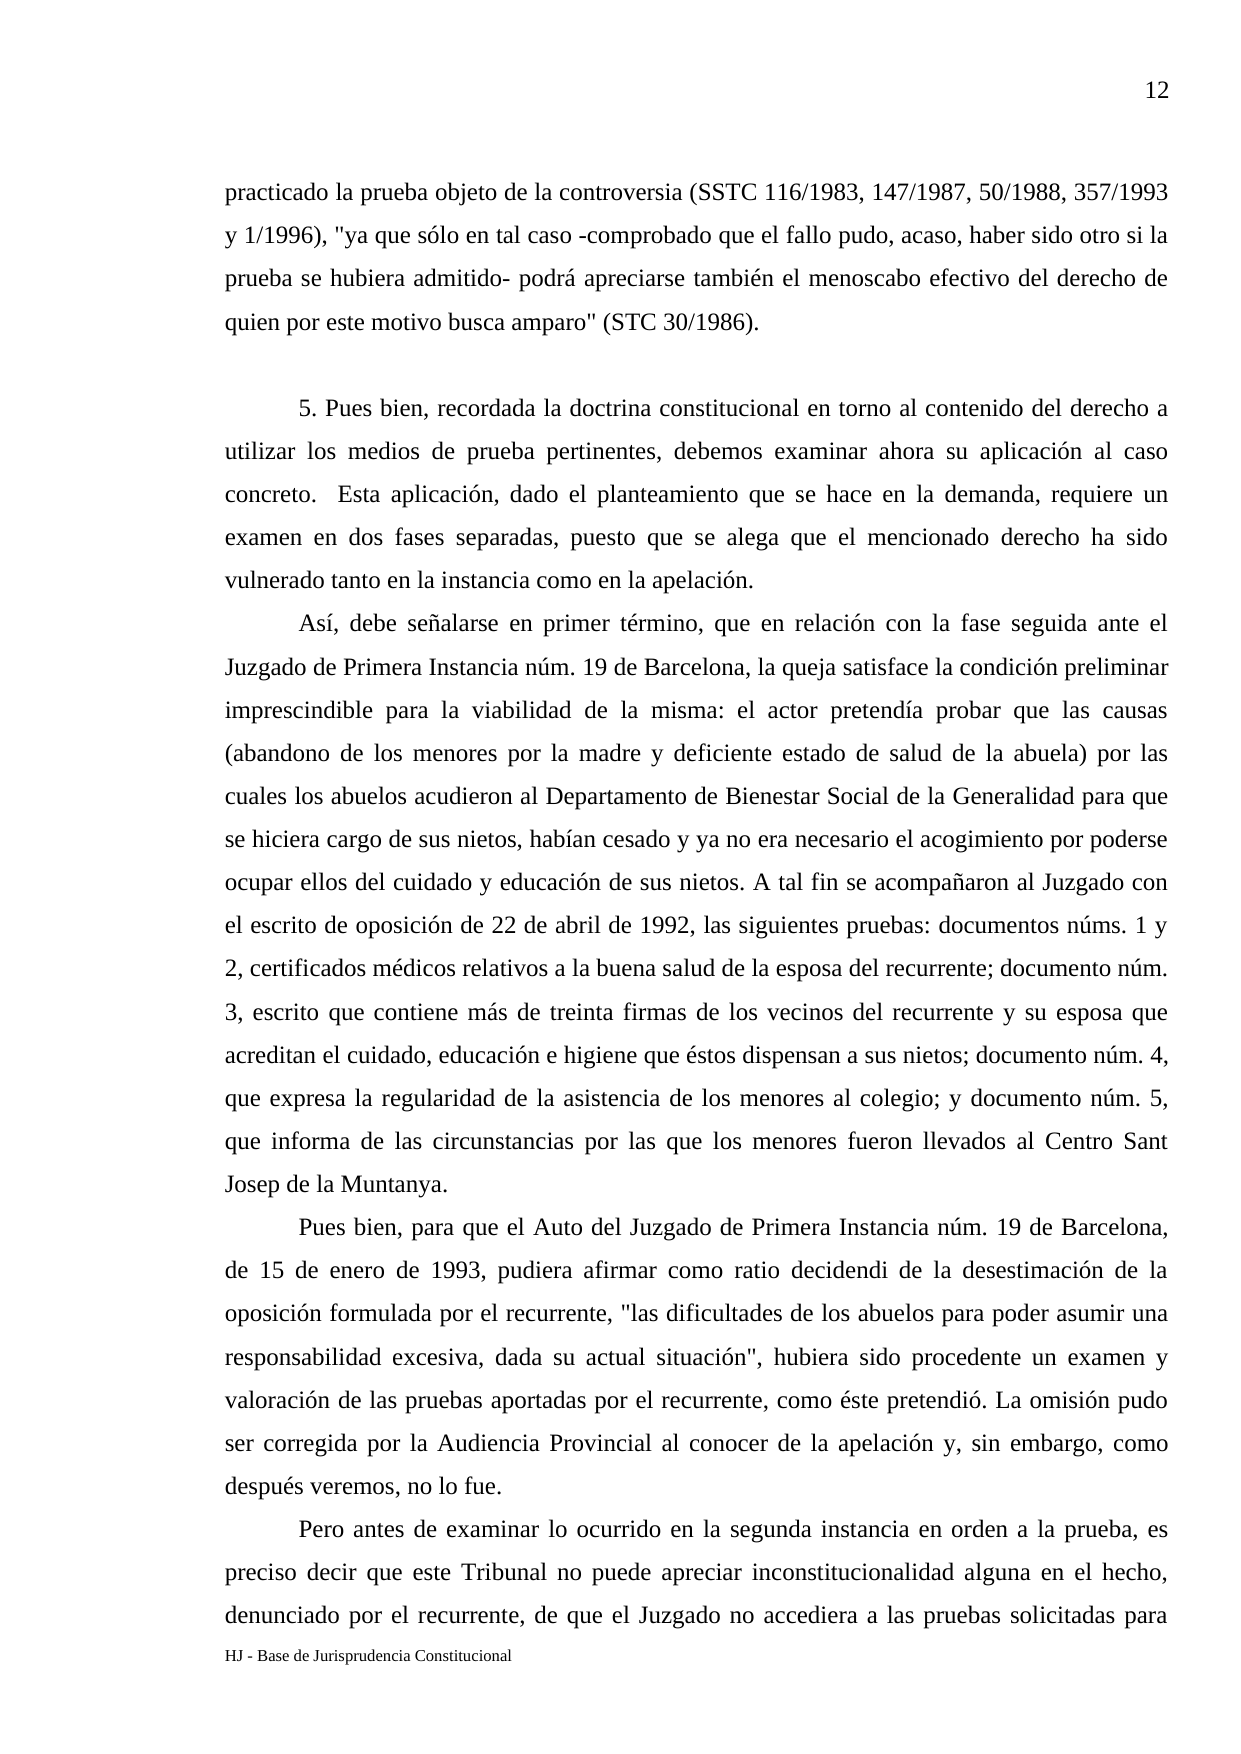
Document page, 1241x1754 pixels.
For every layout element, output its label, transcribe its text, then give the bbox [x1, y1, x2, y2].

text Así, debe señalarse en primer término, que en relación con la fase seguida ante el Juzgado de Primera Instancia núm. 19 de Barcelona, la queja satisface la condición preliminar imprescindible para la viabilidad de la misma: el actor pretendía probar que las causas (abandono de los menores por la madre y deficiente estado de salud de la abuela) por las cuales los abuelos acudieron al Departamento de Bienestar Social de la Generalidad para que se hiciera cargo de sus nietos, habían cesado y ya no era necesario el acogimiento por poderse ocupar ellos del cuidado y educación de sus nietos. A tal fin se acompañaron al Juzgado con el escrito de oposición de 22 de abril de 1992, las siguientes pruebas: documentos núms. 1 y 2, certificados médicos relativos a la buena salud de la esposa del recurrente; documento núm. 3, escrito que contiene más de treinta firmas de los vecinos del recurrente y su esposa que acreditan el cuidado, educación e higiene que éstos dispensan a sus nietos; documento núm. 4, que expresa la regularidad de la asistencia de los menores al colegio; y documento núm. 5, que informa de las circunstancias por las que los menores fueron llevados al Centro Sant Josep de la Muntanya. [224, 608, 1169, 1198]
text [224, 1514, 1169, 1629]
text 5. Pues bien, recordada la doctrina constitucional en torno al contenido del derecho a utilizar los medios de prueba pertinentes, debemos examinar ahora su aplicación al caso concreto. Esta aplicación, dado el planteamiento que se hace en la demanda, requiere un examen en dos fases separadas, puesto que se alega que el mencionado derecho ha sido vulnerado tanto en la instancia como en la apelación. [224, 393, 1169, 594]
text Pues bien, para que el Auto del Juzgado de Primera Instancia núm. 19 de Barcelona, de 15 de enero de 1993, pudiera afirmar como ratio decidendi de la desestimación de la oposición formulada por el recurrente, "las dificultades de los abuelos para poder asumir una responsabilidad excesiva, dada su actual situación", hubiera sido procedente un examen y valoración de las pruebas aportadas por el recurrente, como éste pretendió. La omisión pudo ser corregida por la Audiencia Provincial al conocer de la apelación y, sin embargo, como después veremos, no lo fue. [224, 1212, 1169, 1500]
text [224, 177, 1169, 335]
